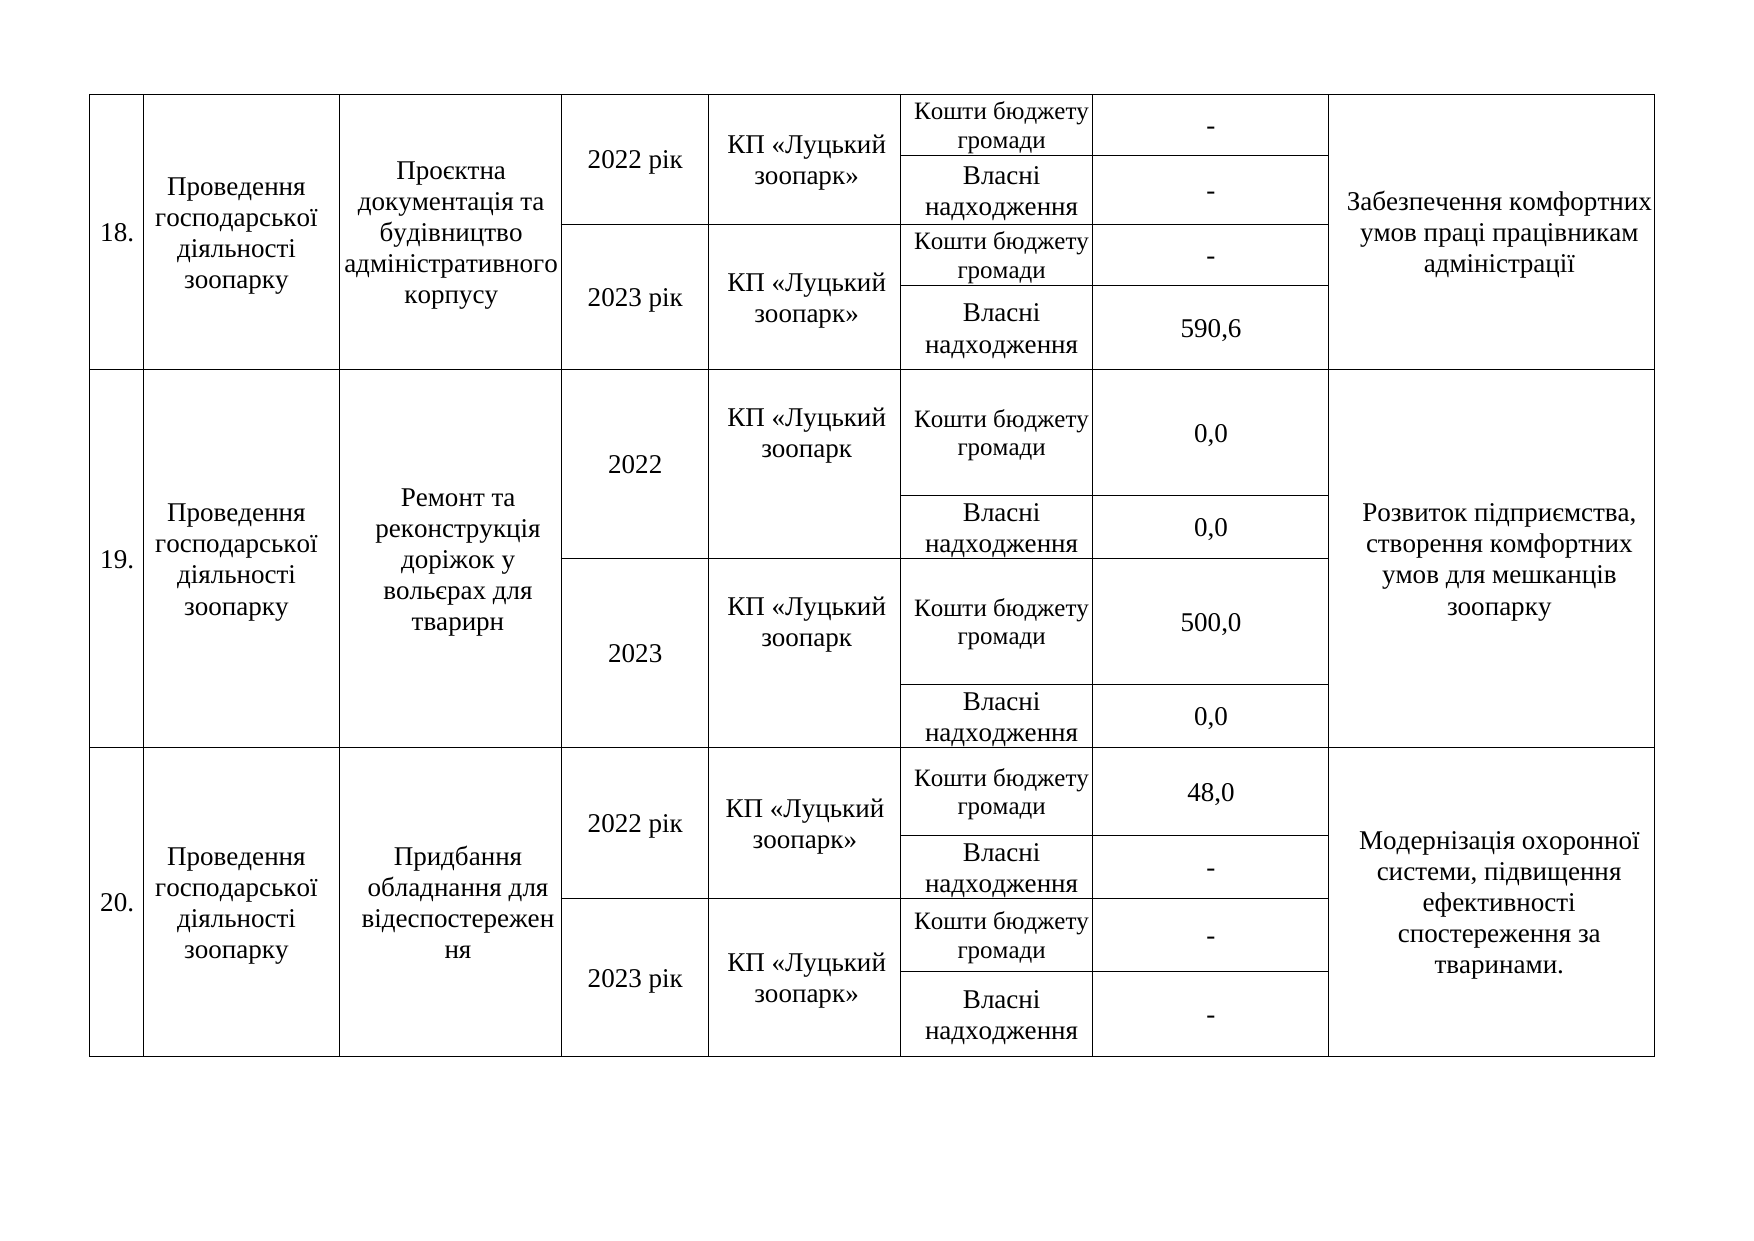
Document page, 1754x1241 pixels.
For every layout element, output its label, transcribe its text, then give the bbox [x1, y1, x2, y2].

table_cell КП «Луцький зоопарк [709, 559, 900, 684]
table_cell КП «Луцький зоопарк [709, 370, 900, 495]
table_cell 0,0 [1093, 496, 1328, 558]
table_cell 20. [90, 748, 143, 1056]
table_cell - [1093, 972, 1328, 1056]
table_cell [709, 899, 900, 1056]
table_cell [709, 495, 900, 558]
table_cell Кошти бюджету громади [901, 559, 1092, 684]
table_cell 0,0 [1093, 370, 1328, 495]
table_cell 2023 рік [562, 899, 708, 1056]
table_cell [144, 748, 339, 1056]
table_cell Проєктна документація та будівництво адміністративного корпусу [340, 95, 561, 369]
table_cell Розвиток підприємства, створення комфортних умов для мешканців зоопарку [1329, 370, 1654, 747]
table_cell 2022 рік [562, 748, 708, 898]
table_cell [709, 684, 900, 747]
table_cell 2022 рік [562, 95, 708, 224]
table_cell 500,0 [1093, 559, 1328, 684]
table_cell Кошти бюджету громади [901, 95, 1092, 155]
table_cell Кошти бюджету громади [901, 225, 1092, 285]
table_cell Придбання обладнання для відеспостереження [340, 748, 561, 1056]
table_cell 18. [90, 95, 143, 369]
table_cell - [1093, 225, 1328, 285]
table_cell Власні надходження [901, 972, 1092, 1056]
table_cell - [1093, 899, 1328, 971]
table_cell Ремонт та реконструкція доріжок у вольєрах для тварирн [340, 370, 561, 747]
table_cell КП «Луцький зоопарк» [709, 748, 900, 898]
table_cell 2023 [562, 559, 708, 747]
table_cell 48,0 [1093, 748, 1328, 834]
table_cell 2023 рік [562, 225, 708, 369]
table_cell Власні надходження [901, 156, 1092, 224]
table_cell 0,0 [1093, 685, 1328, 747]
table_cell Власні надходження [901, 836, 1092, 898]
table_cell КП «Луцький зоопарк» [709, 225, 900, 369]
table_cell Кошти бюджету громади [901, 370, 1092, 495]
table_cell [144, 95, 339, 369]
table_cell 19. [90, 370, 143, 747]
table_cell - [1093, 156, 1328, 224]
table_cell Власні надходження [901, 685, 1092, 747]
table_cell 2022 [562, 370, 708, 558]
table_cell Забезпечення комфортних умов праці працівникам адміністрації [1329, 95, 1654, 369]
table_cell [709, 95, 900, 224]
table_cell - [1093, 95, 1328, 155]
table_cell Проведення господарської діяльності зоопарку [144, 370, 339, 747]
table_cell Кошти бюджету громади [901, 748, 1092, 834]
table_cell 590,6 [1093, 286, 1328, 369]
table_cell Власні надходження [901, 496, 1092, 558]
table_cell Модернізація охоронної системи, підвищення ефективності спостереження за тваринами. [1329, 748, 1654, 1056]
table_cell Кошти бюджету громади [901, 899, 1092, 971]
table_cell Власні надходження [901, 286, 1092, 369]
table_cell - [1093, 836, 1328, 898]
